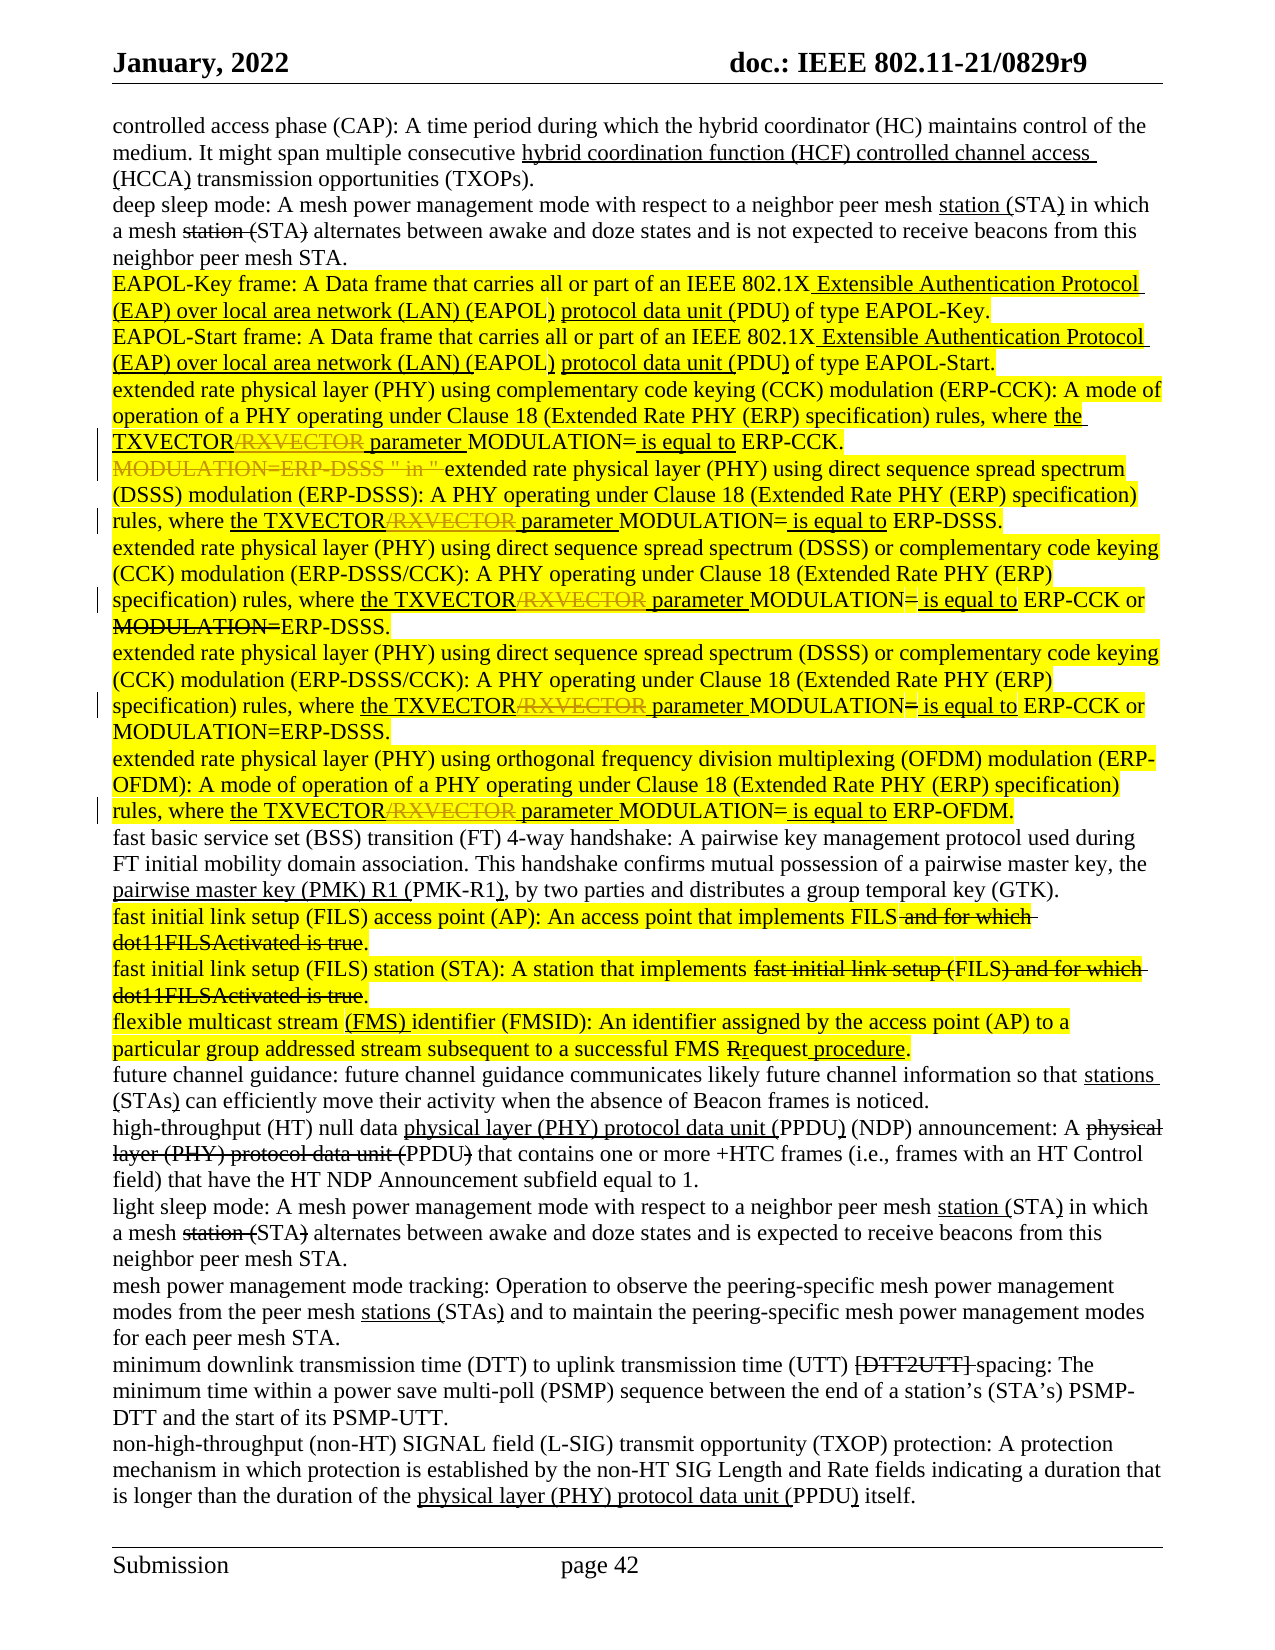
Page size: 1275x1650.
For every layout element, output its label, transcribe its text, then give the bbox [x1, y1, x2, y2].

text light sleep mode: A mesh power management mode with respect to a neighbor peer mesh station (STA) in which a mesh station (STA) alternates between awake and doze states and is expected to receive beacons from this neighbor peer mesh STA. [112, 1193, 1163, 1272]
text mesh power management mode tracking: Operation to observe the peering-specific mesh power management modes from the peer mesh stations (STAs) and to maintain the peering-specific mesh power management modes for each peer mesh STA. [112, 1272, 1163, 1351]
text fast initial link setup (FILS) access point (AP): An access point that implements FILS and for which dot11FILSActivated is true. [369, 903, 1163, 956]
text extended rate physical layer (PHY) using direct sequence spread spectrum (DSSS) or complementary code keying (CCK) modulation (ERP-DSSS/CCK): A PHY operating under Clause 18 (Extended Rate PHY (ERP) specification) rules, where the TXVECTOR parameter MODULATION= is equal to ERP-CCK or MODULATION=ERP-DSSS. [391, 639, 1163, 745]
text fast basic service set (BSS) transition (FT) 4-way handshake: A pairwise key management protocol used during FT initial mobility domain association. This handshake confirms mutual possession of a pairwise master key, the pairwise master key (PMK) R1 (PMK-R1), by two parties and distributes a group temporal key (GTK). [112, 824, 1163, 903]
text non-high-throughput (non-HT) SIGNAL field (L-SIG) transmit opportunity (TXOP) protection: A protection mechanism in which protection is established by the non-HT SIG Length and Rate fields indicating a duration that is longer than the duration of the physical layer (PHY) protocol data unit (PPDU) itself. [112, 1430, 1163, 1509]
text deep sleep mode: A mesh power management mode with respect to a neighbor peer mesh station (STA) in which a mesh station (STA) alternates between awake and doze states and is not expected to receive beacons from this neighbor peer mesh STA. [112, 191, 1163, 270]
text minimum downlink transmission time (DTT) to uplink transmission time (UTT) [DTT2UTT] spacing: The minimum time within a power save multi-poll (PSMP) sequence between the end of a station’s (STA’s) PSMP-DTT and the start of its PSMP-UTT. [112, 1351, 1163, 1430]
text extended rate physical layer (PHY) using orthogonal frequency division multiplexing (OFDM) modulation (ERP-OFDM): A mode of operation of a PHY operating under Clause 18 (Extended Rate PHY (ERP) specification) rules, where the TXVECTOR parameter MODULATION= is equal to ERP-OFDM. [112, 745, 1163, 824]
text high-throughput (HT) null data physical layer (PHY) protocol data unit (PPDU) (NDP) announcement: A physical layer (PHY) protocol data unit (PPDU) that contains one or more +HTC frames (i.e., frames with an HT Control field) that have the HT NDP Announcement subfield equal to 1. [112, 1114, 1163, 1193]
text fast initial link setup (FILS) station (STA): A station that implements fast initial link setup (FILS) and for which dot11FILSActivated is true. [369, 956, 1163, 1008]
text controlled access phase (CAP): A time period during which the hybrid coordinator (HC) maintains control of the medium. It might span multiple consecutive hybrid coordination function (HCF) controlled channel access (HCCA) transmission opportunities (TXOPs). [112, 112, 1163, 191]
text extended rate physical layer (PHY) using complementary code keying (CCK) modulation (ERP-CCK): A mode of operation of a PHY operating under Clause 18 (Extended Rate PHY (ERP) specification) rules, where the TXVECTOR parameter MODULATION= is equal to ERP-CCK. [112, 376, 1163, 455]
text extended rate physical layer (PHY) using direct sequence spread spectrum (DSSS) modulation (ERP-DSSS): A PHY operating under Clause 18 (Extended Rate PHY (ERP) specification) rules, where the TXVECTOR parameter MODULATION= is equal to ERP-DSSS. [112, 455, 1163, 534]
text extended rate physical layer (PHY) using direct sequence spread spectrum (DSSS) or complementary code keying (CCK) modulation (ERP-DSSS/CCK): A PHY operating under Clause 18 (Extended Rate PHY (ERP) specification) rules, where the TXVECTOR parameter MODULATION= is equal to ERP-CCK or MODULATION=ERP-DSSS. [391, 534, 1163, 639]
text flexible multicast stream (FMS) identifier (FMSID): An identifier assigned by the access point (AP) to a particular group addressed stream subsequent to a successful FMS Rrequest procedure. [112, 1008, 1163, 1061]
text future channel guidance: future channel guidance communicates likely future channel information so that stations (STAs) can efficiently move their activity when the absence of Beacon frames is noticed. [112, 1061, 1163, 1114]
